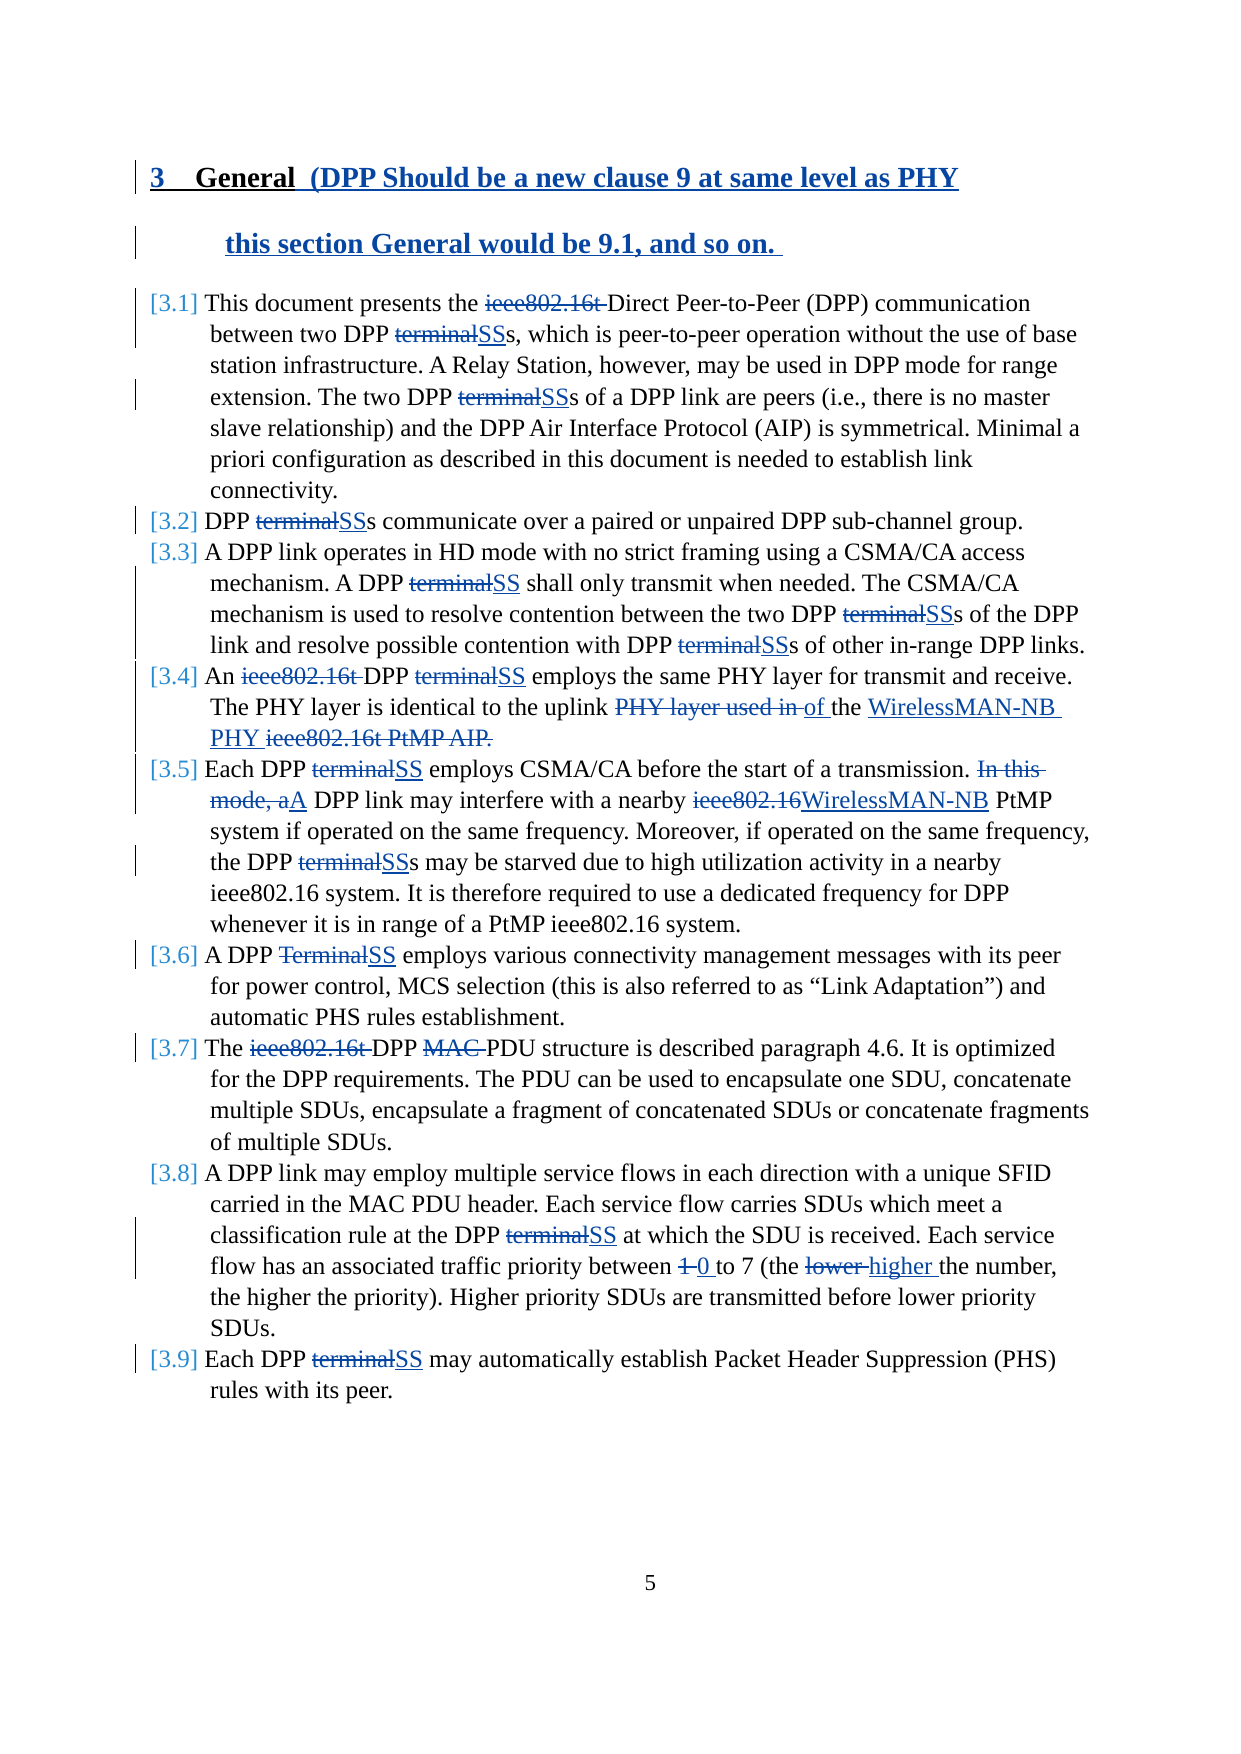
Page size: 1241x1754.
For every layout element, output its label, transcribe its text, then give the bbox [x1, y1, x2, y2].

subtitle A DPP link operates in HD mode with no strict framing using a CSMA/CA access mechanism. A DPP shall only transmit when needed. The CSMA/CA mechanism is used to resolve contention between the two DPP s of the DPP link and resolve possible contention with DPP s of other in-range DPP links. [150, 545, 1090, 667]
subtitle Each DPP employs CSMA/CA before the start of a transmission. DPP link may interfere with a nearby PtMP system if operated on the same frequency. Moreover, if operated on the same frequency, the DPP s may be starved due to high utilization activity in a nearby ieee802.16 system. It is therefore required to use a dedicated frequency for DPP whenever it is in range of a PtMP ieee802.16 system. [150, 771, 1090, 955]
subtitle An DPP employs the same PHY layer for transmit and receive. The PHY layer is identical to the uplink the [150, 673, 1090, 764]
subtitle DPP s communicate over a paired or unpaired DPP sub-channel group. [150, 510, 1090, 539]
subtitle Each DPP may automatically establish Packet Header Suppression (PHS) rules with its peer. [150, 1377, 1090, 1437]
subtitle A DPP employs various connectivity management messages with its peer for power control, MCS selection (this is also referred to as “Link Adaptation”) and automatic PHS rules establishment. [150, 961, 1090, 1052]
subtitle The DPP PDU structure is described paragraph 4.6. It is optimized for the DPP requirements. The PDU can be used to encapsulate one SDU, concatenate multiple SDUs, encapsulate a fragment of concatenated SDUs or concatenate fragments of multiple SDUs. [150, 1058, 1090, 1180]
subtitle General [150, 160, 1090, 194]
subtitle A DPP link may employ multiple service flows in each direction with a unique SFID carried in the MAC PDU header. Each service flow carries SDUs which meet a classification rule at the DPP at which the SDU is received. Each service flow has an associated traffic priority between to 7 (the the number, the higher the priority). Higher priority SDUs are transmitted before lower priority SDUs. [150, 1187, 1090, 1371]
subtitle This document presents the Direct Peer-to-Peer (DPP) communication between two DPP s, which is peer-to-peer operation without the use of base station infrastructure. A Relay Station, however, may be used in DPP mode for range extension. The two DPP s of a DPP link are peers (i.e., there is no master slave relationship) and the DPP Air Interface Protocol (AIP) is symmetrical. Minimal a priori configuration as described in this document is needed to establish link connectivity. [150, 288, 1090, 503]
